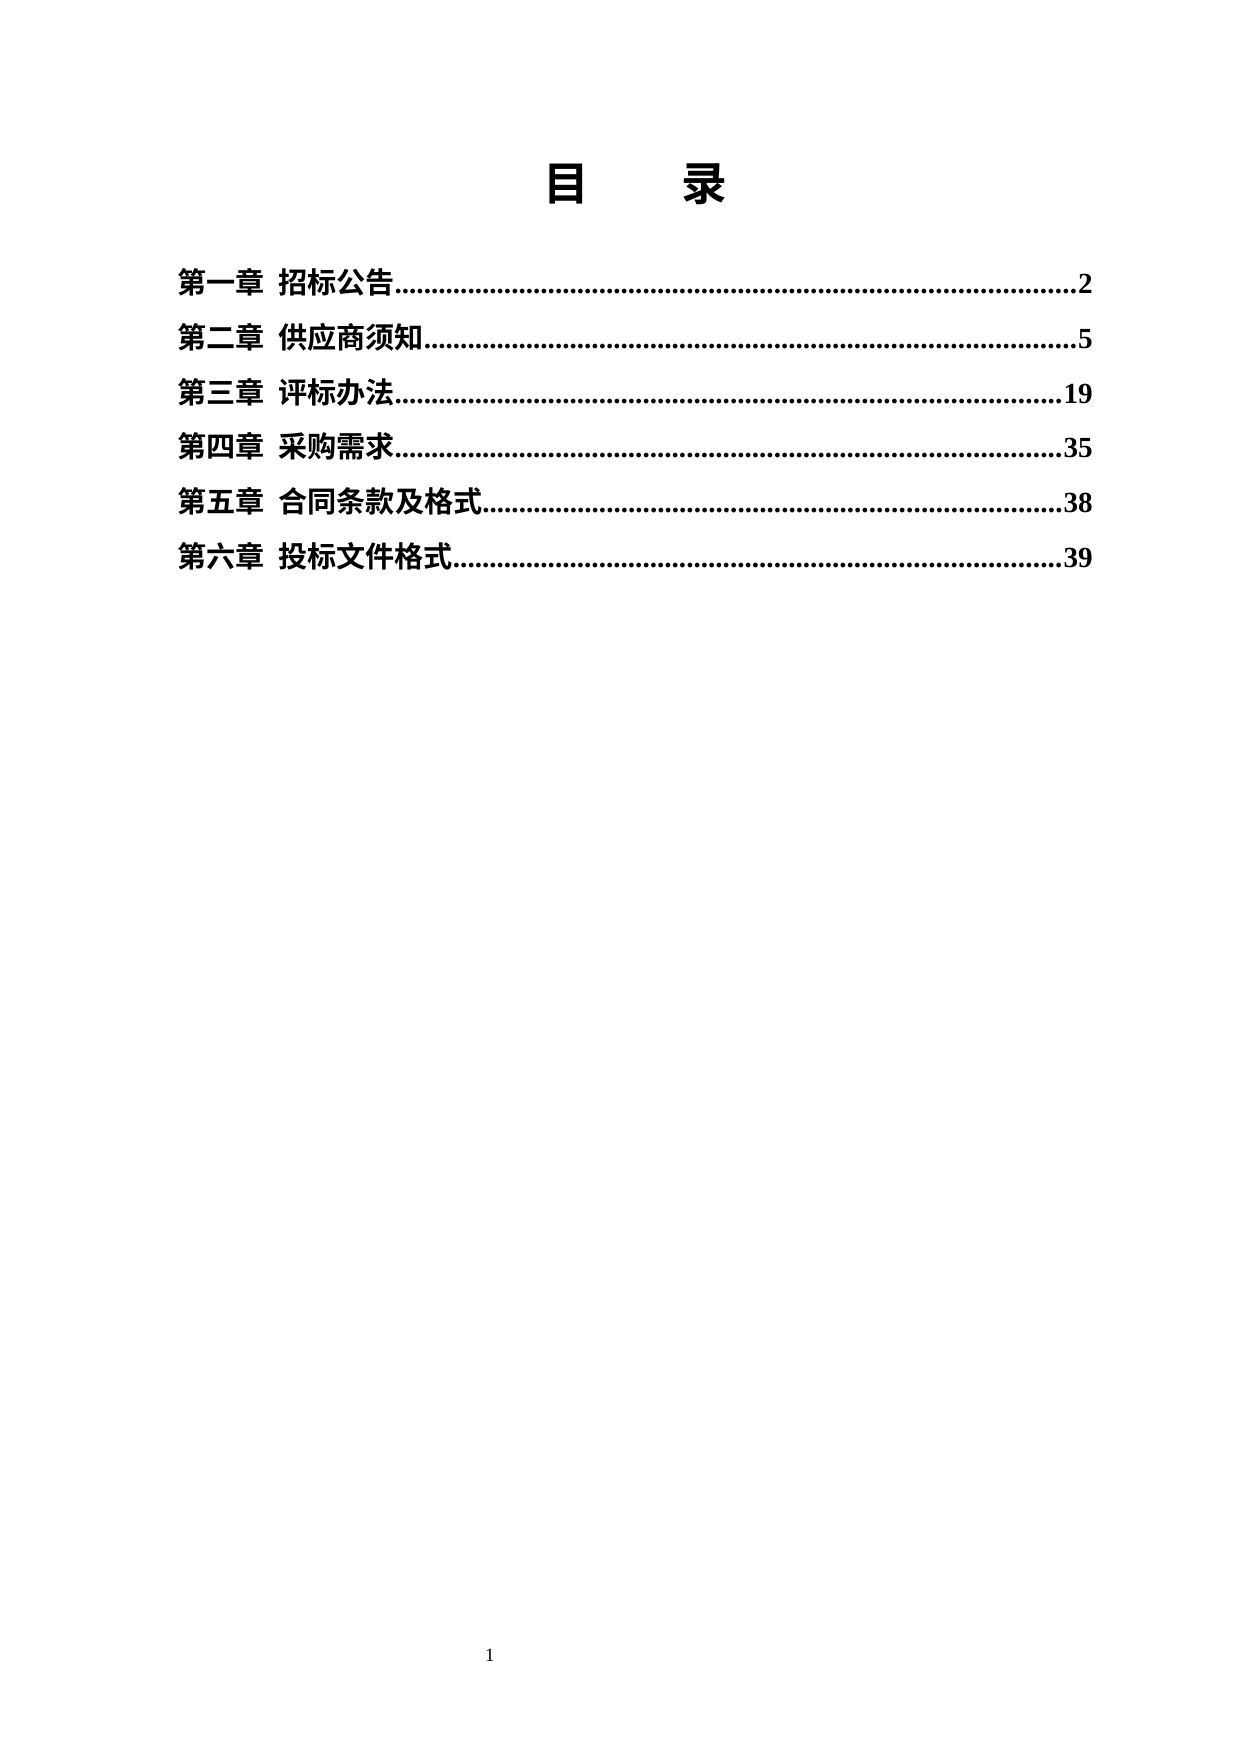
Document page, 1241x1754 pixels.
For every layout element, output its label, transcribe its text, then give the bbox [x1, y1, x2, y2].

text 第三章 评标办法 19 [177, 369, 1092, 412]
text 第五章 合同条款及格式 38 [177, 479, 1092, 521]
text 第二章 供应商须知 5 [177, 314, 1092, 357]
text 第一章 招标公告 2 [177, 260, 1092, 302]
text 目 录 [177, 148, 1092, 214]
text 第四章 采购需求 35 [177, 424, 1092, 466]
text 第六章 投标文件格式 39 [177, 534, 1092, 576]
